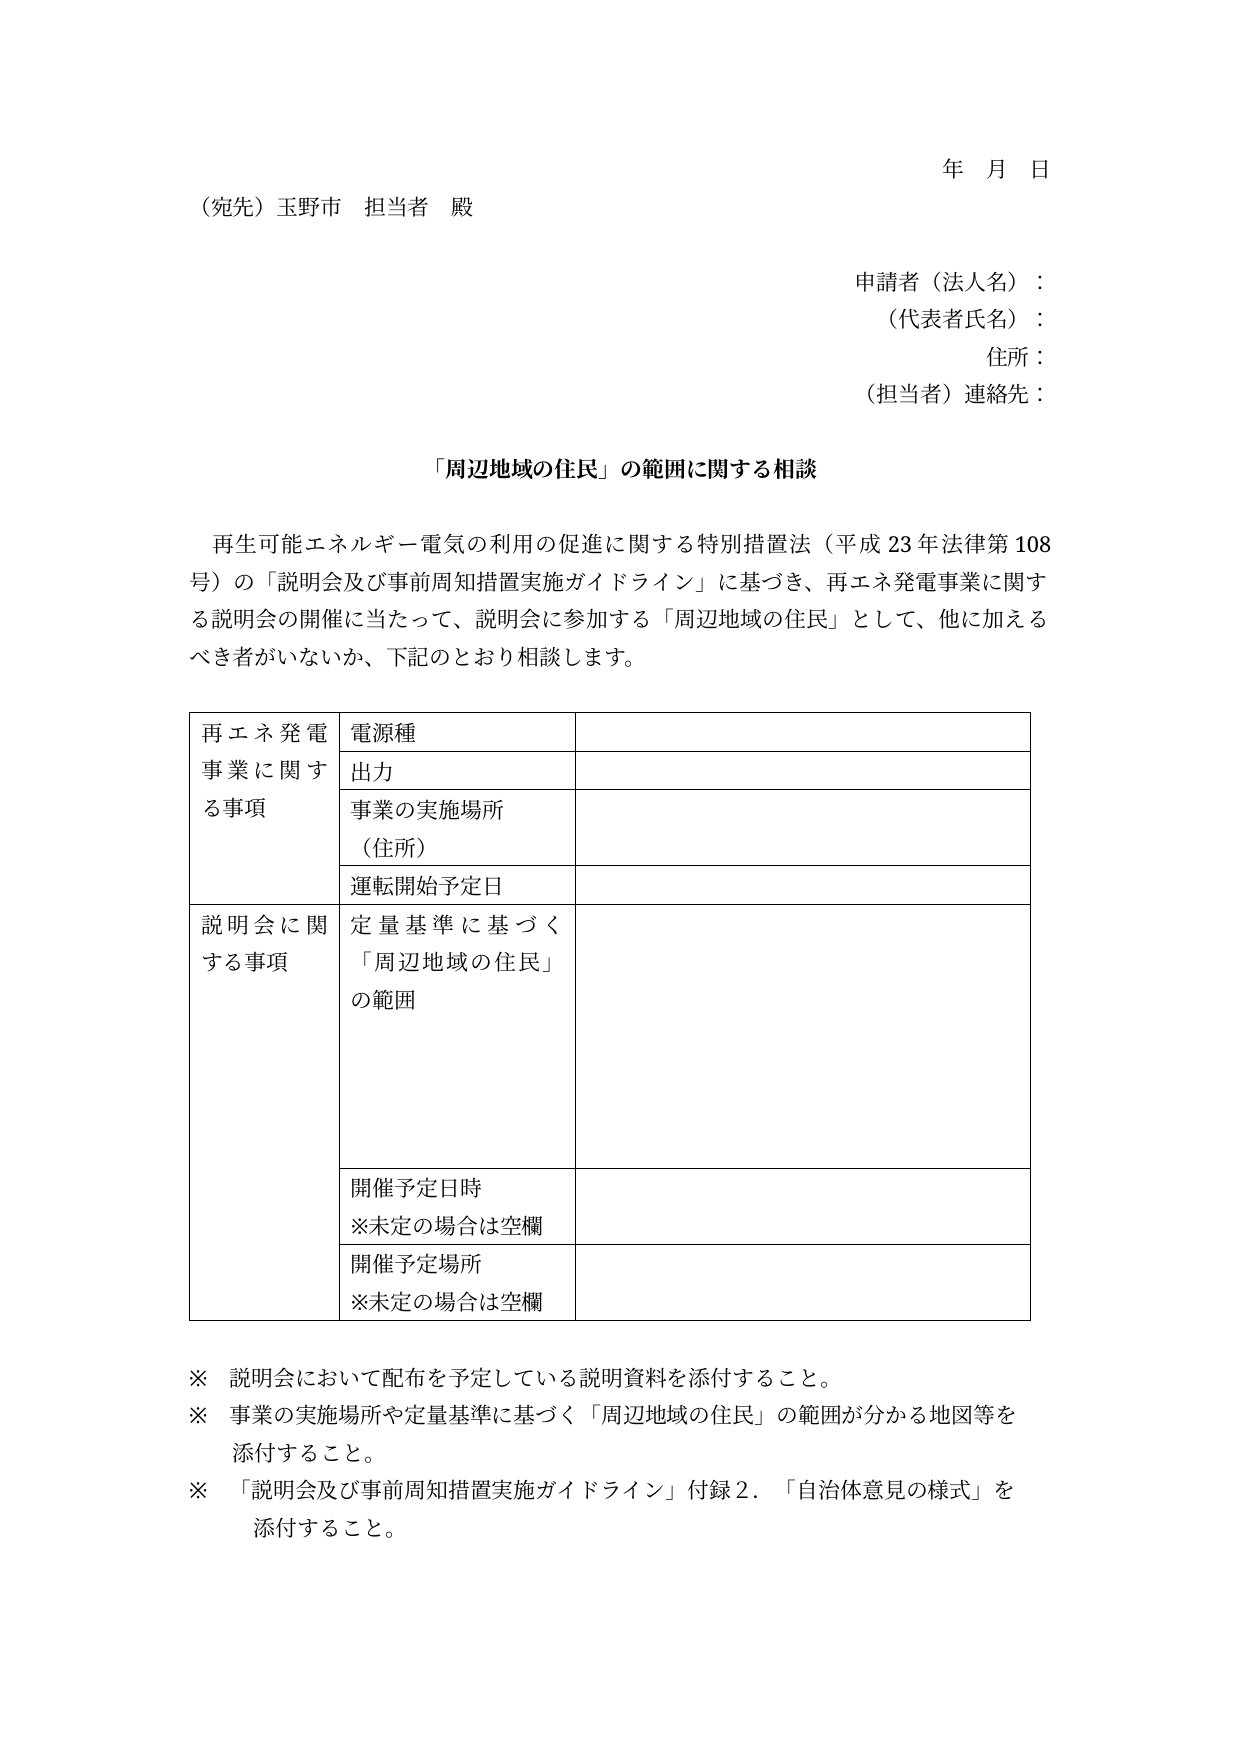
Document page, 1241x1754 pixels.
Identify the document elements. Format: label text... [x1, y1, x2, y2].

text 年 月 日 [189, 150, 1051, 187]
text 「周辺地域の住民」の範囲に関する相談 [189, 450, 1051, 487]
table_header [576, 713, 1030, 751]
table_cell [576, 866, 1030, 904]
text ※ 事業の実施場所や定量基準に基づく「周辺地域の住民」の範囲が分かる地図等を 添付すること。 [189, 1396, 1051, 1471]
text 住所： [189, 337, 1051, 375]
table_cell [576, 905, 1030, 1167]
table_cell [576, 1245, 1030, 1319]
text 申請者（法人名）： [189, 262, 1051, 300]
table_cell 運転開始予定日 [340, 866, 575, 904]
table_cell [576, 752, 1030, 789]
table_header 再エネ発電事業に関する事項 [190, 713, 339, 904]
table_cell 事業の実施場所 （住所） [340, 790, 575, 865]
text ※ 「説明会及び事前周知措置実施ガイドライン」付録２．「自治体意見の様式」を 添付すること。 [189, 1471, 1051, 1546]
table_cell 説明会に関する事項 [190, 905, 339, 1319]
text （宛先）玉野市 担当者 殿 [189, 187, 1051, 225]
text （代表者氏名）： [189, 300, 1051, 337]
table_header 電源種 [340, 713, 575, 751]
table_cell [576, 1169, 1030, 1243]
table_cell 定量基準に基づく「周辺地域の住民」の範囲 [340, 905, 575, 1167]
table_cell 開催予定場所 ※未定の場合は空欄 [340, 1245, 575, 1319]
table_cell [576, 790, 1030, 865]
table_cell 開催予定日時 ※未定の場合は空欄 [340, 1169, 575, 1243]
table_cell 出力 [340, 752, 575, 789]
text ※ 説明会において配布を予定している説明資料を添付すること。 [189, 1358, 1051, 1396]
text 再生可能エネルギー電気の利用の促進に関する特別措置法（平成23年法律第108号）の「説明会及び事前周知措置実施ガイドライン」に基づき、再エネ発電事業に関する説明会の開催に当たって、説明会に参加する「周辺地域の住民」として、他に加えるべき者がいないか、下記のとおり相談します。 [189, 525, 1051, 675]
text （担当者）連絡先： [189, 375, 1051, 412]
